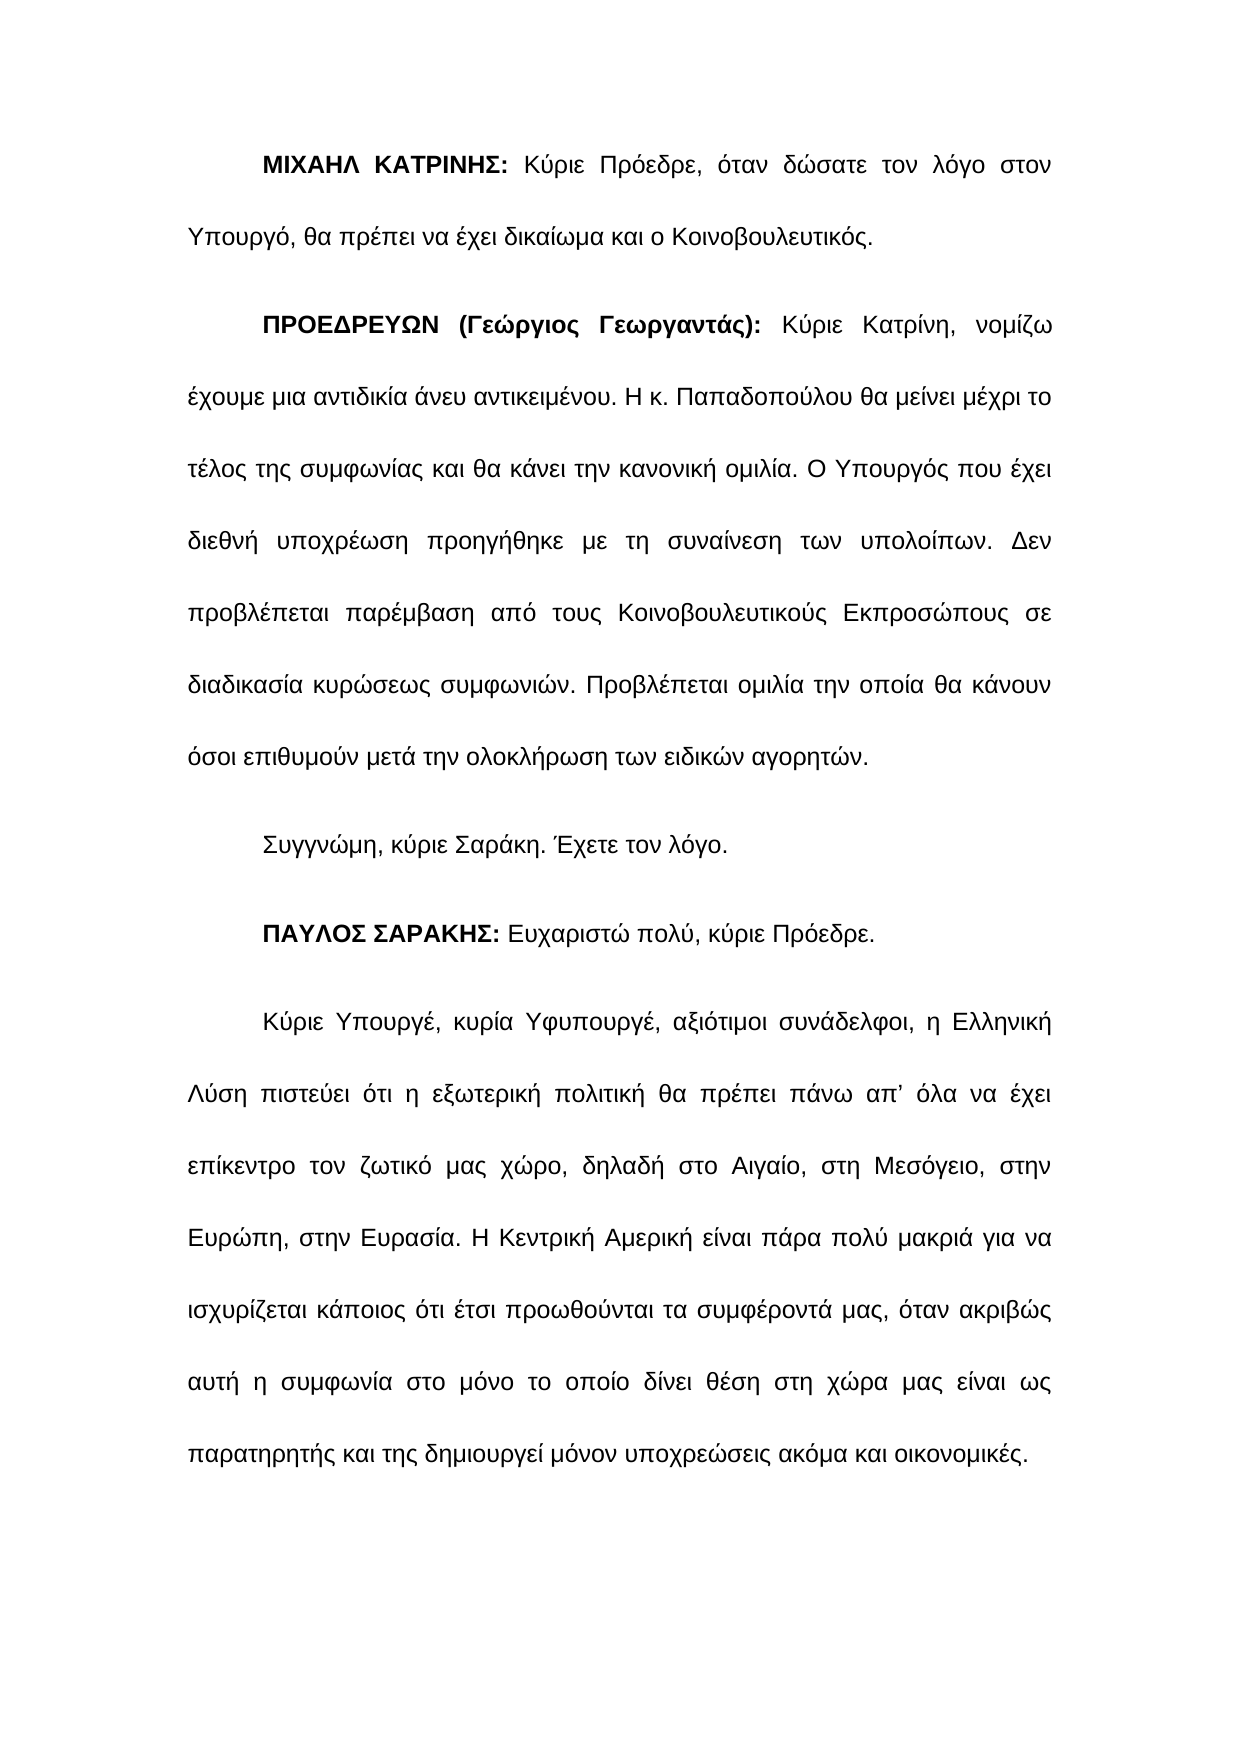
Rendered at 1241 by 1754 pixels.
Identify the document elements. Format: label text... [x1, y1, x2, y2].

text Συγγνώμη, κύριε Σαράκη. Έχετε τον λόγο. [187, 830, 1053, 859]
text ΠΑΥΛΟΣ ΣΑΡΑΚΗΣ: Ευχαριστώ πολύ, κύριε Πρόεδρε. [187, 919, 1053, 947]
text Κύριε Υπουργέ, κυρία Υφυπουργέ, αξιότιμοι συνάδελφοι, η Ελληνική Λύση πιστεύει ότι η εξωτερική πολιτική θα πρέπει πάνω απ’ όλα να έχει επίκεντρο τον ζωτικό μας χώρο, δηλαδή στο Αιγαίο, στη Μεσόγειο, στην Ευρώπη, στην Ευρασία. Η Κεντρική Αμερική είναι πάρα πολύ μακριά για να ισχυρίζεται κάποιος ότι έτσι προωθούνται τα συμφέροντά μας, όταν ακριβώς αυτή η συμφωνία στο μόνο το οποίο δίνει θέση στη χώρα μας είναι ως παρατηρητής και της δημιουργεί μόνον υποχρεώσεις ακόμα και οικονομικές. [187, 1007, 1053, 1467]
text ΜΙΧΑΗΛ ΚΑΤΡΙΝΗΣ: Κύριε Πρόεδρε, όταν δώσατε τον λόγο στον Υπουργό, θα πρέπει να έχει δικαίωμα και ο Κοινοβουλευτικός. [187, 150, 1053, 251]
text ΠΡΟΕΔΡΕΥΩΝ (Γεώργιος Γεωργαντάς): Κύριε Κατρίνη, νομίζω έχουμε μια αντιδικία άνευ αντικειμένου. Η κ. Παπαδοπούλου θα μείνει μέχρι το τέλος της συμφωνίας και θα κάνει την κανονική ομιλία. Ο Υπουργός που έχει διεθνή υποχρέωση προηγήθηκε με τη συναίνεση των υπολοίπων. Δεν προβλέπεται παρέμβαση από τους Κοινοβουλευτικούς Εκπροσώπους σε διαδικασία κυρώσεως συμφωνιών. Προβλέπεται ομιλία την οποία θα κάνουν όσοι επιθυμούν μετά την ολοκλήρωση των ειδικών αγορητών. [187, 310, 1053, 770]
